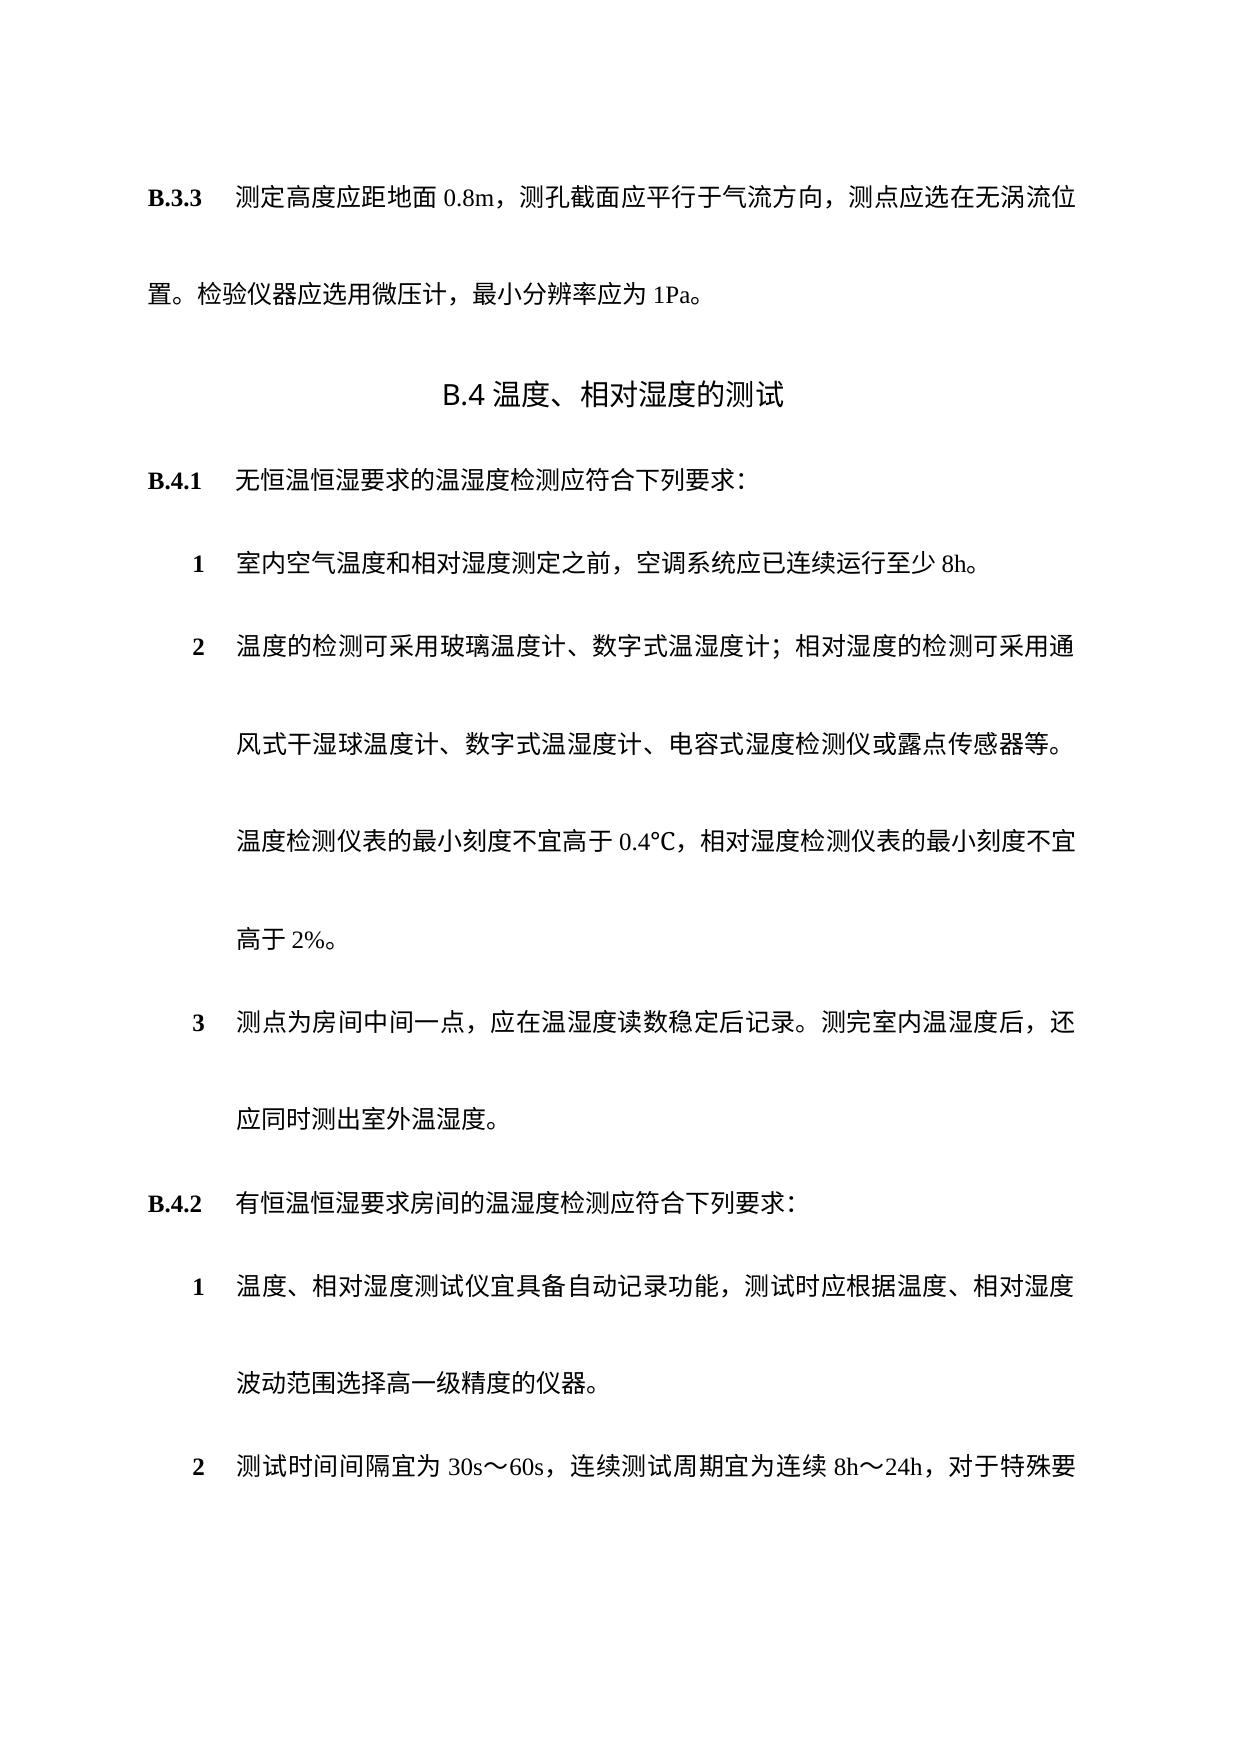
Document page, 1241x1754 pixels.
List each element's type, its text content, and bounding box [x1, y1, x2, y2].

list 温度、相对湿度测试仪宜具备自动记录功能，测试时应根据温度、相对湿度波动范围选择高一级精度的仪器。 [192, 1252, 1078, 1414]
list 有恒温恒湿要求房间的温湿度检测应符合下列要求： [148, 1169, 1078, 1234]
list 无恒温恒湿要求的温湿度检测应符合下列要求： [148, 446, 1078, 511]
list 室内空气温度和相对湿度测定之前，空调系统应已连续运行至少8h。 [192, 529, 1078, 594]
list 温度的检测可采用玻璃温度计、数字式温湿度计；相对湿度的检测可采用通风式干湿球温度计、数字式温湿度计、电容式湿度检测仪或露点传感器等。温度检测仪表的最小刻度不宜高于0.4℃，相对湿度检测仪表的最小刻度不宜高于2%。 [192, 612, 1078, 970]
list 测定高度应距地面0.8m，测孔截面应平行于气流方向，测点应选在无涡流位置。检验仪器应选用微压计，最小分辨率应为1Pa。 [148, 163, 1078, 326]
subtitle B.4 温度、相对湿度的测试 [148, 360, 1078, 425]
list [192, 1432, 1078, 1497]
list 测点为房间中间一点，应在温湿度读数稳定后记录。测完室内温湿度后，还应同时测出室外温湿度。 [192, 988, 1078, 1151]
